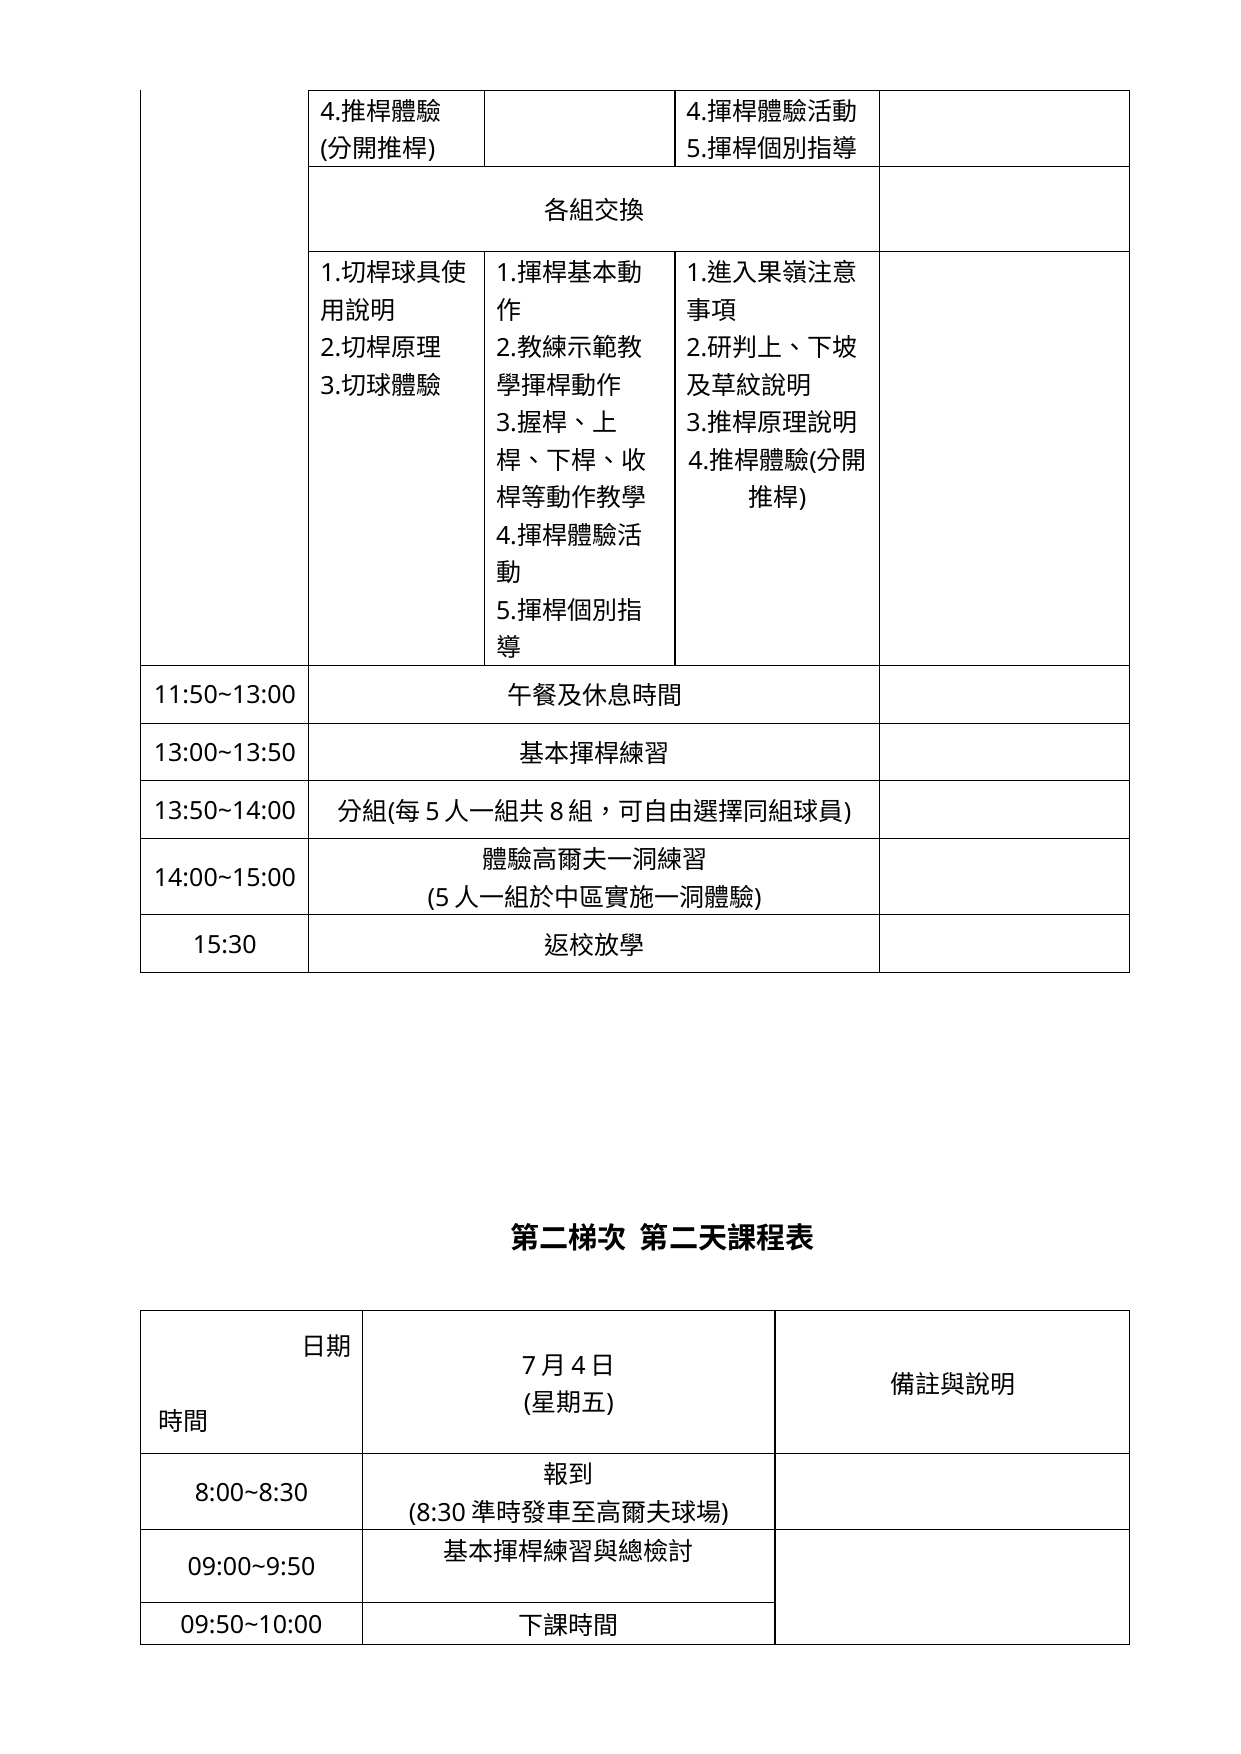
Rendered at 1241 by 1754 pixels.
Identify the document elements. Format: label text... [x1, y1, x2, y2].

table_cell [880, 91, 1129, 166]
table_cell 基本揮桿練習 [309, 724, 879, 780]
table_header 備註與說明 [776, 1311, 1129, 1453]
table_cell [485, 91, 674, 166]
table_cell 09:00~9:50 [141, 1530, 362, 1602]
table_cell 09:50~10:00 [141, 1603, 362, 1644]
table_cell [880, 915, 1129, 972]
table_cell 14:00~15:00 [141, 839, 308, 914]
table_cell [880, 781, 1129, 838]
table_cell [880, 167, 1129, 251]
table_cell 11:50~13:00 [141, 666, 308, 722]
table_cell [776, 1454, 1129, 1529]
table_cell 1.切桿球具使用說明 2.切桿原理 3.切球體驗 [309, 252, 484, 664]
table_cell 返校放學 [309, 915, 879, 972]
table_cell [676, 91, 879, 166]
table_header 日期 時間 [141, 1311, 362, 1453]
table_cell [776, 1530, 1129, 1644]
table_cell [880, 724, 1129, 780]
table_cell 體驗高爾夫一洞練習 (5人一組於中區實施一洞體驗) [309, 839, 879, 914]
table_cell 1.進入果嶺注意事項 2.研判上、下坡及草紋說明 3.推桿原理說明 4.推桿體驗(分開推桿) [676, 252, 879, 664]
table_cell 8:00~8:30 [141, 1454, 362, 1529]
table_cell 各組交換 [309, 167, 879, 251]
text 第二梯次 第二天課程表 [114, 1198, 1211, 1273]
table_cell 13:00~13:50 [141, 724, 308, 780]
table_cell 下課時間 [363, 1603, 774, 1644]
table_cell 基本揮桿練習與總檢討 [363, 1530, 774, 1602]
table_cell 午餐及休息時間 [309, 666, 879, 722]
table_cell [880, 666, 1129, 722]
table_cell 1.揮桿基本動作 2.教練示範教學揮桿動作 3.握桿、上桿、下桿、收桿等動作教學 4.揮桿體驗活動 5.揮桿個別指導 [485, 252, 674, 664]
table_cell 15:30 [141, 915, 308, 972]
table_header 7月4日 (星期五) [363, 1311, 774, 1453]
table_cell 13:50~14:00 [141, 781, 308, 838]
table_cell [309, 91, 484, 166]
table_cell [880, 839, 1129, 914]
table_cell 分組(每5人一組共8組，可自由選擇同組球員) [309, 781, 879, 838]
table_cell 報到 (8:30準時發車至高爾夫球場) [363, 1454, 774, 1529]
table_cell [880, 252, 1129, 664]
